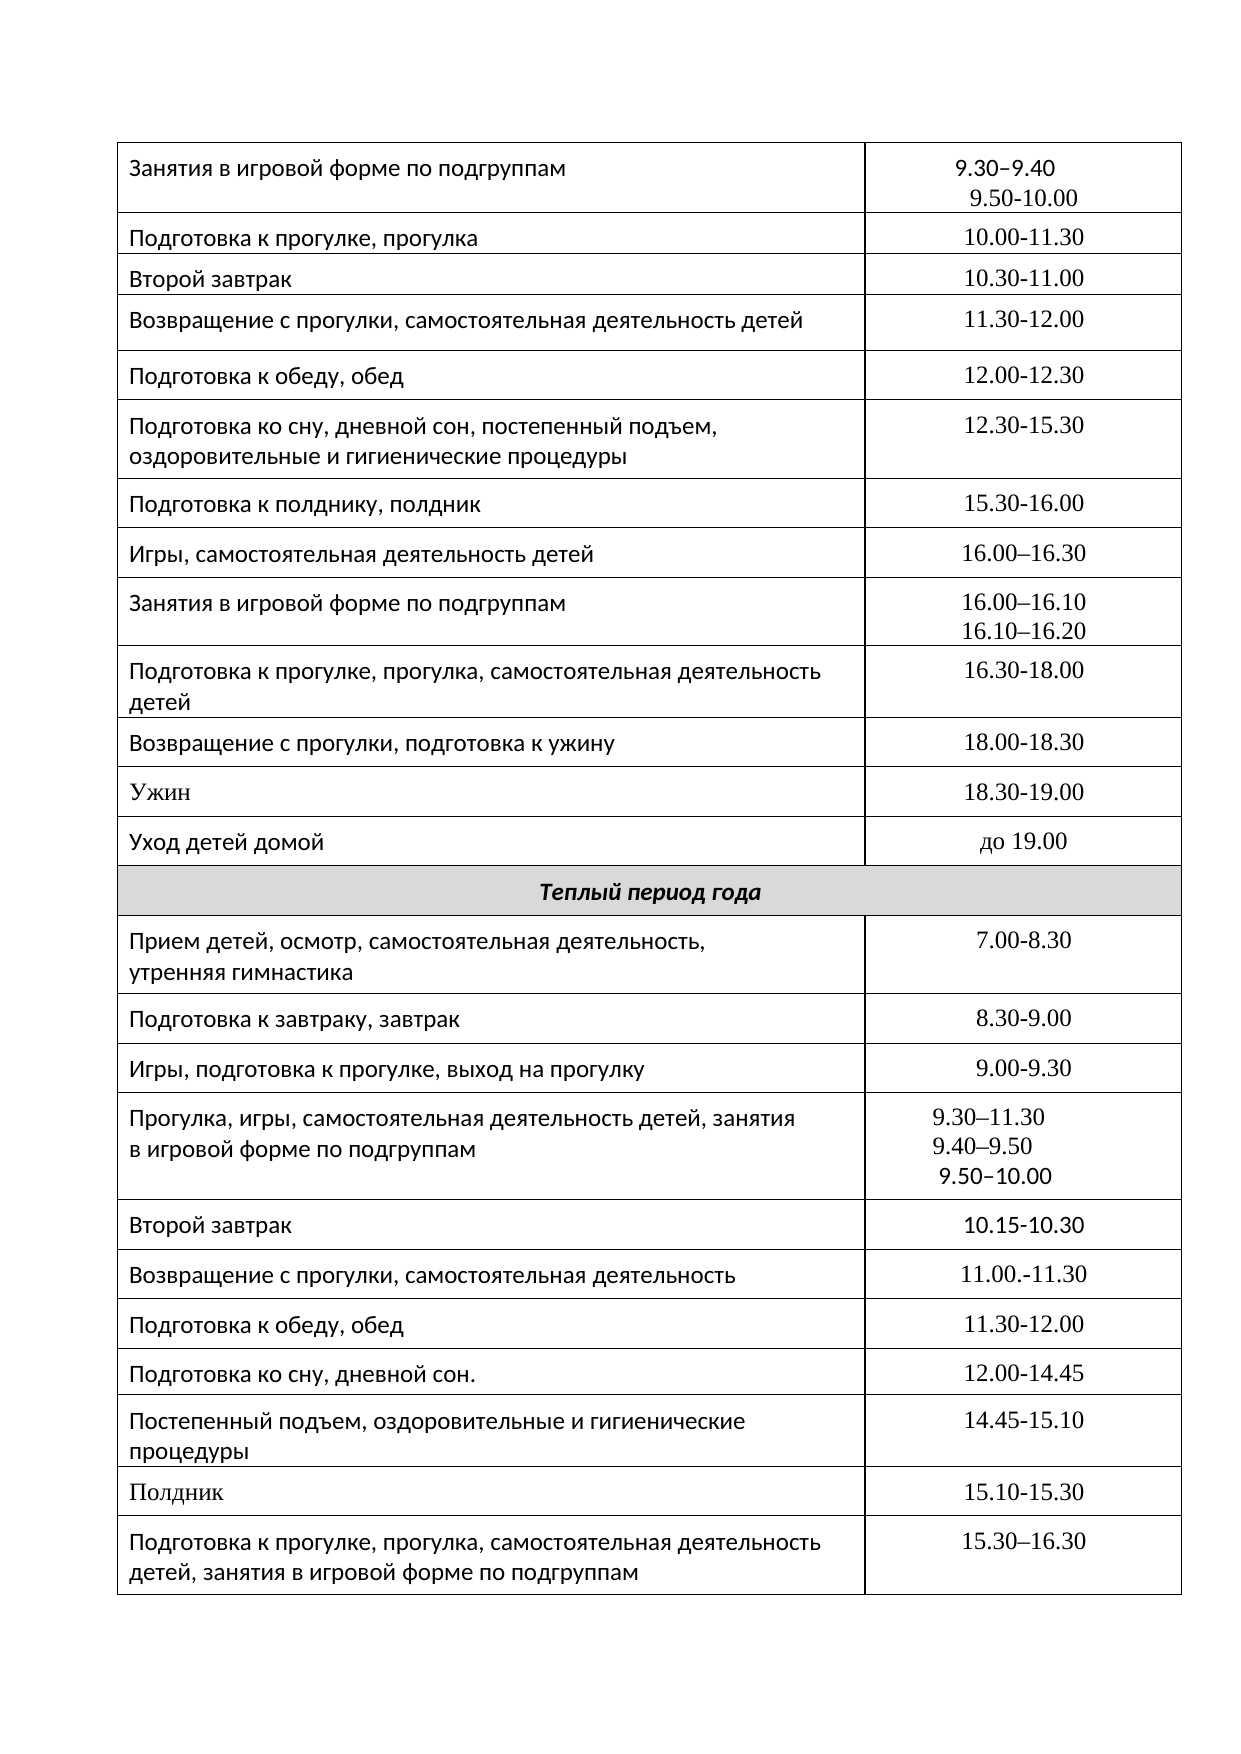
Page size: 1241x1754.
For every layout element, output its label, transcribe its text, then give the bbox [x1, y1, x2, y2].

table_cell 10.30-11.00 [866, 254, 1181, 294]
table_cell 11.30-12.00 [866, 295, 1181, 350]
table_cell 15.30-16.00 [866, 479, 1181, 527]
table_cell Теплый период года [118, 866, 1181, 915]
table_cell Игры, самостоятельная деятельность детей [118, 528, 864, 577]
table_cell Подготовка ко сну, дневной сон, постепенный подъем, оздоровительные и гигиенические процедуры [118, 400, 864, 478]
table_cell Второй завтрак [118, 254, 864, 294]
table_cell Занятия в игровой форме по подгруппам [118, 578, 864, 645]
table_cell 16.00–16.10 16.10–16.20 [866, 578, 1181, 645]
table_cell Прием детей, осмотр, самостоятельная деятельность, утренняя гимнастика [118, 916, 864, 993]
table_cell Подготовка к прогулке, прогулка, самостоятельная деятельность детей [118, 646, 864, 717]
table_cell 12.30-15.30 [866, 400, 1181, 478]
table_cell 18.00-18.30 [866, 718, 1181, 766]
table_cell 15.30–16.30 [866, 1516, 1181, 1594]
table_cell Ужин [118, 767, 864, 816]
table_cell 8.30-9.00 [866, 994, 1181, 1042]
table_header 9.30–9.40 9.50-10.00 [866, 143, 1181, 212]
table_cell до 19.00 [866, 817, 1181, 865]
table_cell Возвращение с прогулки, самостоятельная деятельность [118, 1250, 864, 1298]
table_cell 18.30-19.00 [866, 767, 1181, 816]
table_cell Подготовка к полднику, полдник [118, 479, 864, 527]
table_cell Подготовка к прогулке, прогулка, самостоятельная деятельность детей, занятия в игровой форме по подгруппам [118, 1516, 864, 1594]
table_cell Подготовка к прогулке, прогулка [118, 213, 864, 253]
table_cell 14.45-15.10 [866, 1395, 1181, 1466]
table_cell Уход детей домой [118, 817, 864, 865]
table_cell Подготовка ко сну, дневной сон. [118, 1349, 864, 1394]
table_cell Полдник [118, 1467, 864, 1515]
table_cell 11.30-12.00 [866, 1299, 1181, 1347]
table_cell Постепенный подъем, оздоровительные и гигиенические процедуры [118, 1395, 864, 1466]
table_cell 16.30-18.00 [866, 646, 1181, 717]
table_cell Подготовка к завтраку, завтрак [118, 994, 864, 1042]
table_cell Игры, подготовка к прогулке, выход на прогулку [118, 1044, 864, 1092]
table_cell 12.00-12.30 [866, 351, 1181, 399]
table_cell 10.15-10.30 [866, 1200, 1181, 1248]
table_cell 10.00-11.30 [866, 213, 1181, 253]
table_cell 15.10-15.30 [866, 1467, 1181, 1515]
table_cell Подготовка к обеду, обед [118, 1299, 864, 1347]
table_cell 9.30–11.30 9.40–9.50 9.50–10.00 [866, 1093, 1181, 1199]
table_cell Прогулка, игры, самостоятельная деятельность детей, занятия в игровой форме по подгруппам [118, 1093, 864, 1199]
table_cell 9.00-9.30 [866, 1044, 1181, 1092]
table_cell Второй завтрак [118, 1200, 864, 1248]
table_header Занятия в игровой форме по подгруппам [118, 143, 864, 212]
table_cell 16.00–16.30 [866, 528, 1181, 577]
table_cell 12.00-14.45 [866, 1349, 1181, 1394]
table_cell Возвращение с прогулки, самостоятельная деятельность детей [118, 295, 864, 350]
table_cell 7.00-8.30 [866, 916, 1181, 993]
table_cell Возвращение с прогулки, подготовка к ужину [118, 718, 864, 766]
table_cell 11.00.-11.30 [866, 1250, 1181, 1298]
table_cell Подготовка к обеду, обед [118, 351, 864, 399]
